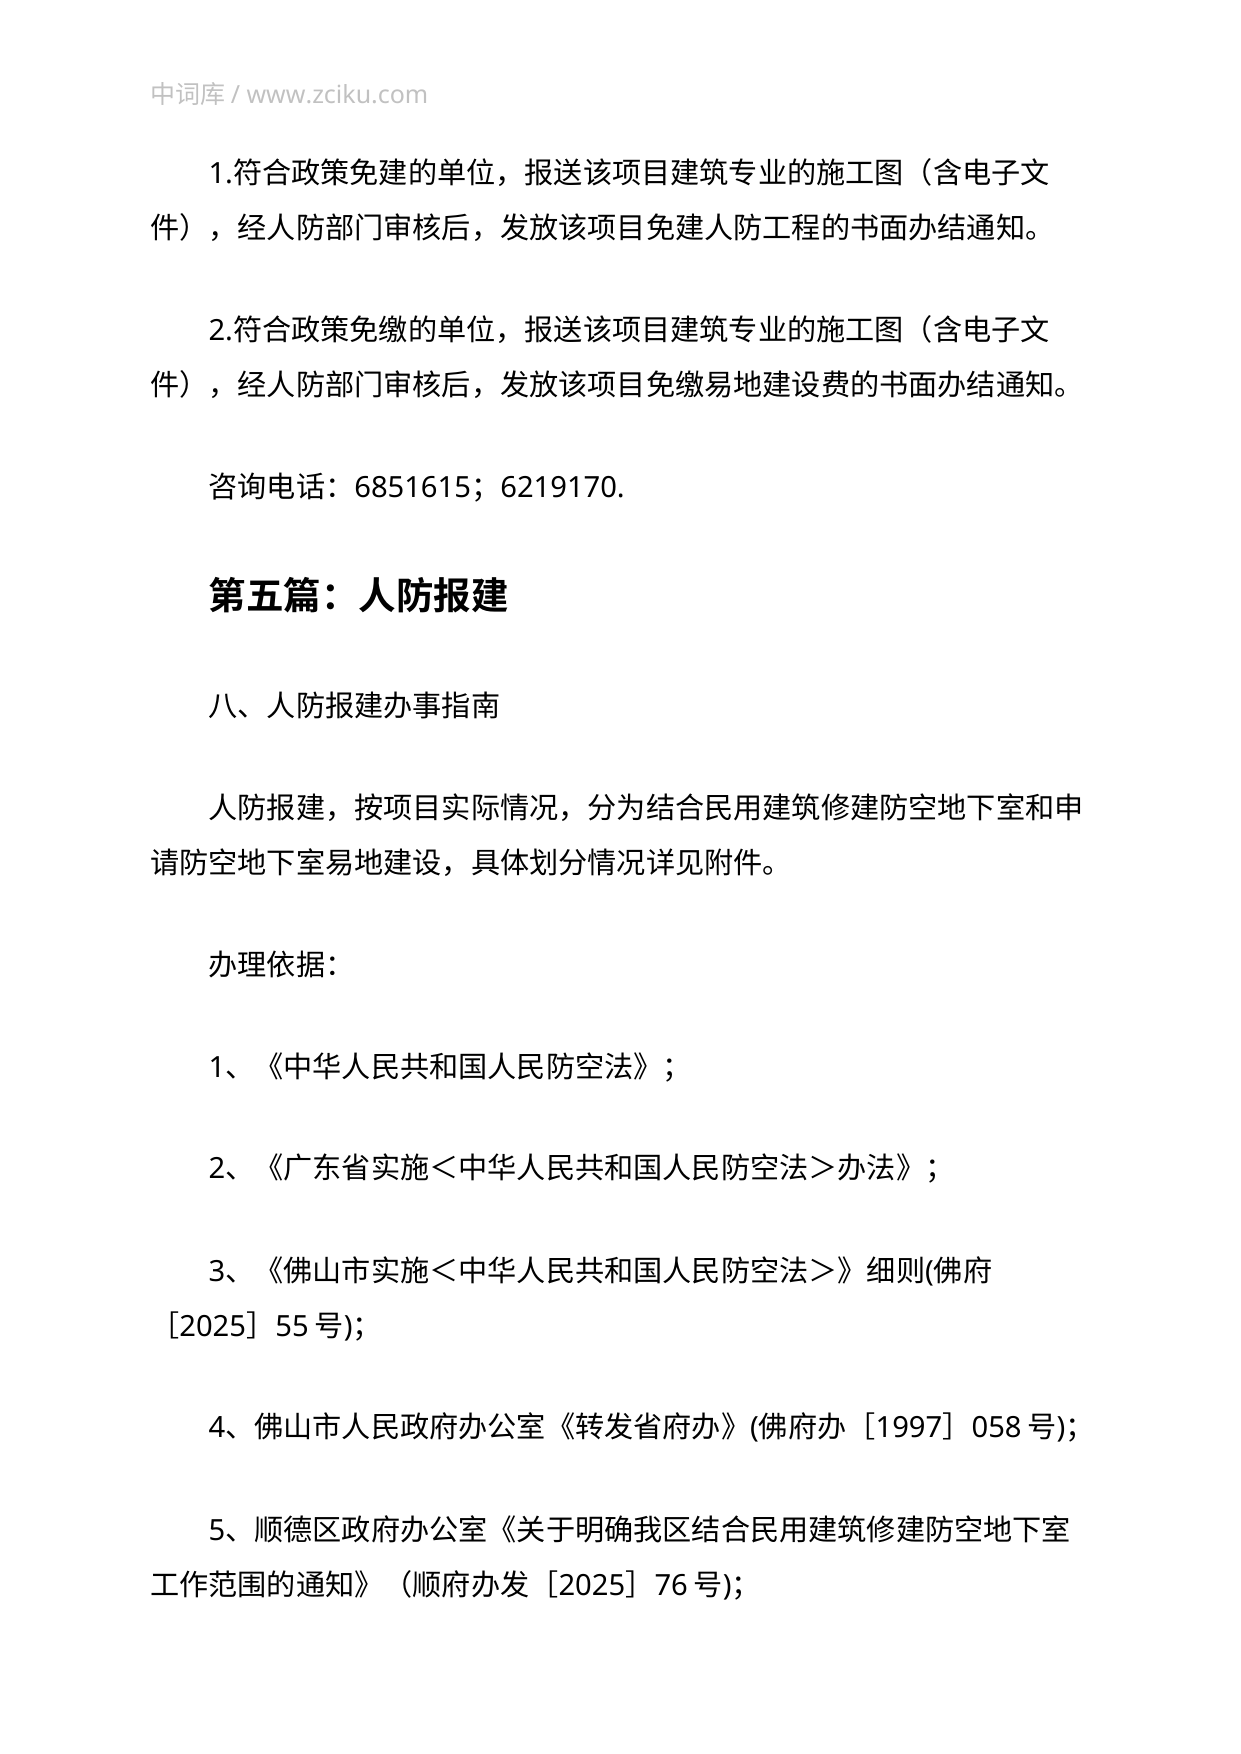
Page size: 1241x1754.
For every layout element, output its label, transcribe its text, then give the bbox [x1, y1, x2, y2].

text 2.符合政策免缴的单位，报送该项目建筑专业的施工图（含电子文件），经人防部门审核后，发放该项目免缴易地建设费的书面办结通知。 [150, 307, 1090, 404]
text 咨询电话：6851615；6219170. [150, 463, 1090, 506]
text 人防报建，按项目实际情况，分为结合民用建筑修建防空地下室和申请防空地下室易地建设，具体划分情况详见附件。 [150, 785, 1090, 882]
text 第五篇：人防报建 [150, 566, 1090, 620]
text 4、佛山市人民政府办公室《转发省府办》(佛府办［1997］058号)； [150, 1404, 1090, 1446]
text 1.符合政策免建的单位，报送该项目建筑专业的施工图（含电子文件），经人防部门审核后，发放该项目免建人防工程的书面办结通知。 [150, 150, 1090, 247]
text 2、《广东省实施＜中华人民共和国人民防空法＞办法》； [150, 1145, 1090, 1187]
text 3、《佛山市实施＜中华人民共和国人民防空法＞》细则(佛府［2025］55号)； [150, 1247, 1090, 1344]
text 办理依据： [150, 941, 1090, 984]
text 1、《中华人民共和国人民防空法》； [150, 1043, 1090, 1086]
text 八、人防报建办事指南 [150, 683, 1090, 725]
text 5、顺德区政府办公室《关于明确我区结合民用建筑修建防空地下室工作范围的通知》（顺府办发［2025］76号)； [150, 1506, 1090, 1603]
